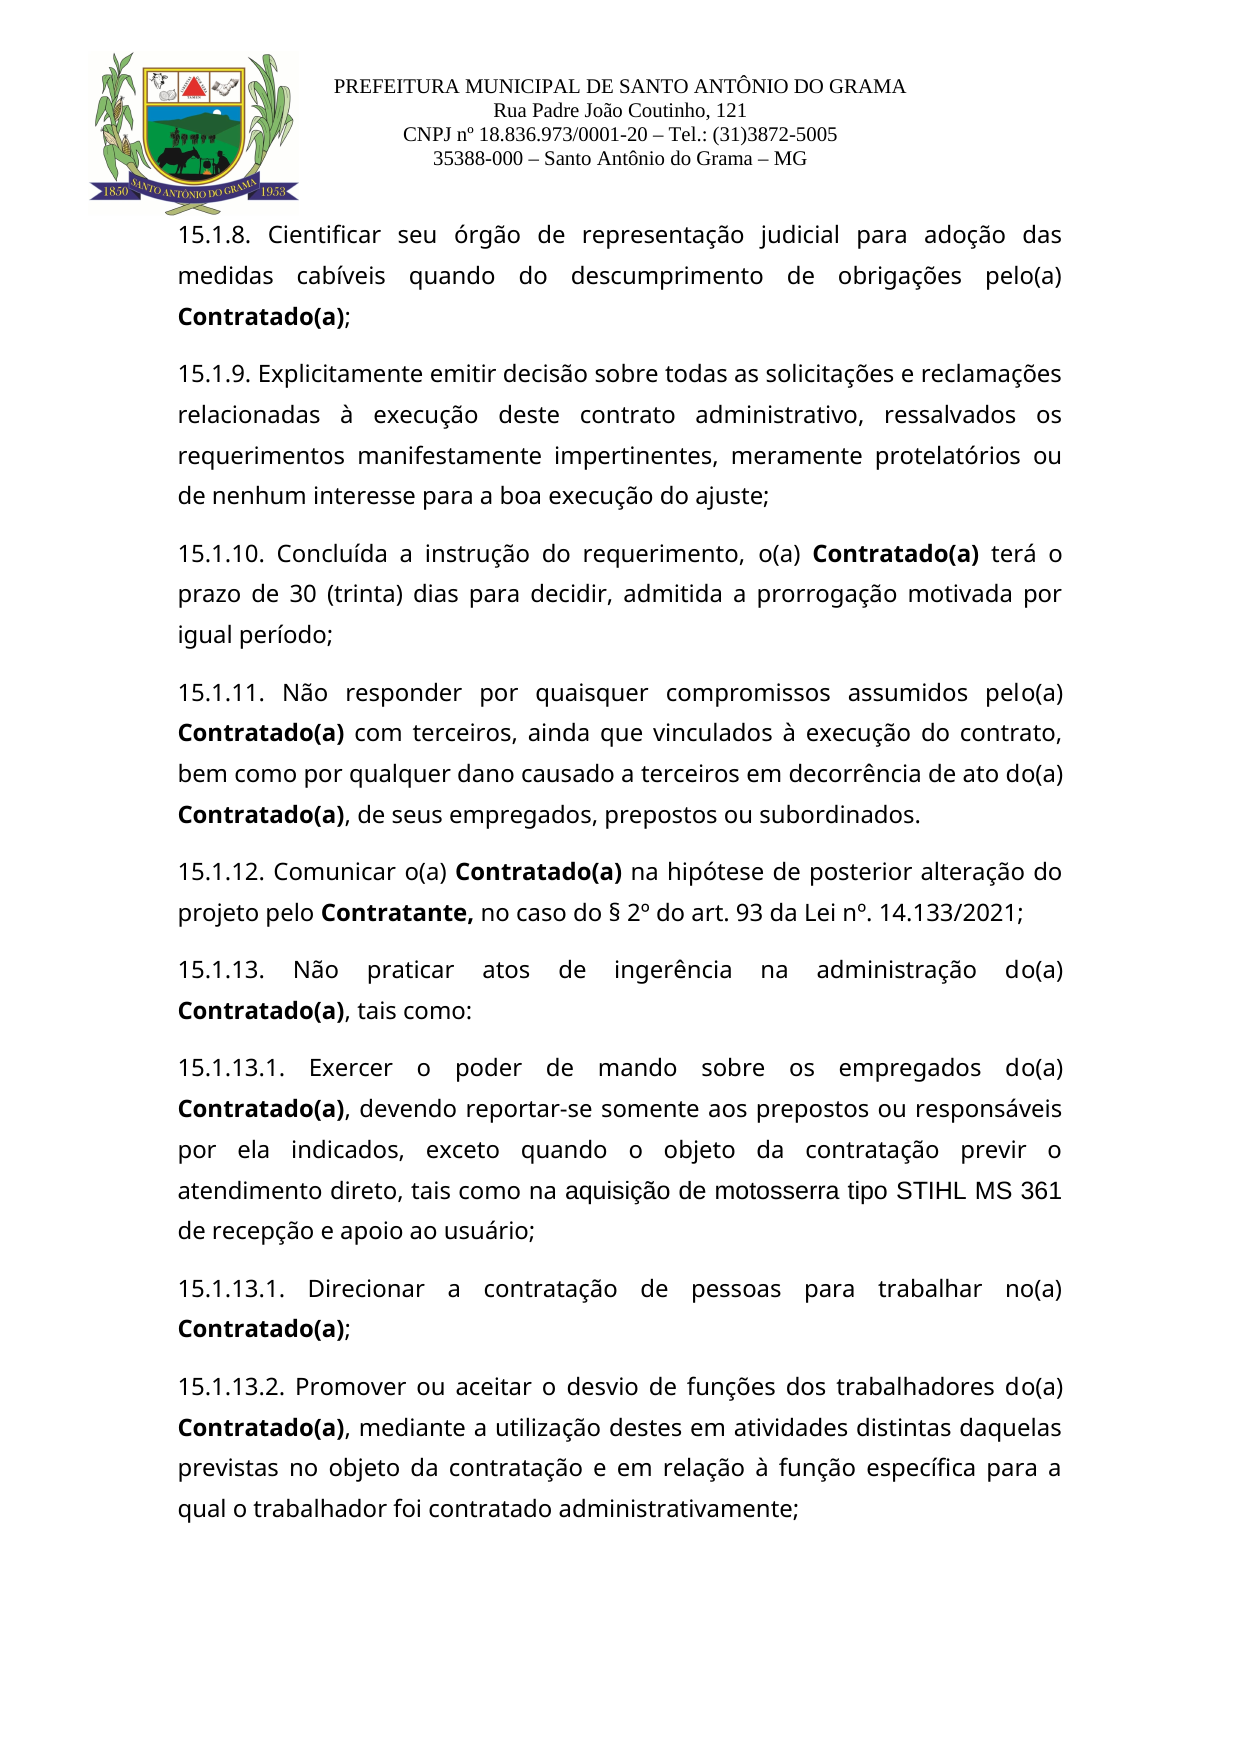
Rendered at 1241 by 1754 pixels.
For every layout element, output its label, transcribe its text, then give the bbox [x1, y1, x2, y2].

text 15.1.13.1. Direcionar a contratação de pessoas para trabalhar no(a) Contratado(a); [177, 1272, 1063, 1345]
picture [88, 51, 300, 216]
text 15.1.13.1. Exercer o poder de mando sobre os empregados do(a) Contratado(a), devendo reportar-se somente aos prepostos ou responsáveis por ela indicados, exceto quando o objeto da contratação previr o atendimento direto, tais como na aquisição de motosserra tipo STIHL MS 361 de recepção e apoio ao usuário; [177, 1051, 1063, 1247]
text 15.1.13. Não praticar atos de ingerência na administração do(a) Contratado(a), tais como: [177, 953, 1063, 1026]
text 15.1.12. Comunicar o(a) Contratado(a) na hipótese de posterior alteração do projeto pelo Contratante, no caso do § 2º do art. 93 da Lei nº. 14.133/2021; [177, 855, 1063, 928]
text 15.1.11. Não responder por quaisquer compromissos assumidos pelo(a) Contratado(a) com terceiros, ainda que vinculados à execução do contrato, bem como por qualquer dano causado a terceiros em decorrência de ato do(a) Contratado(a), de seus empregados, prepostos ou subordinados. [177, 675, 1063, 830]
text 15.1.8. Cientificar seu órgão de representação judicial para adoção das medidas cabíveis quando do descumprimento de obrigações pelo(a) Contratado(a); [177, 218, 1063, 332]
text 15.1.10. Concluída a instrução do requerimento, o(a) Contratado(a) terá o prazo de 30 (trinta) dias para decidir, admitida a prorrogação motivada por igual período; [177, 537, 1063, 651]
text 15.1.9. Explicitamente emitir decisão sobre todas as solicitações e reclamações relacionadas à execução deste contrato administrativo, ressalvados os requerimentos manifestamente impertinentes, meramente protelatórios ou de nenhum interesse para a boa execução do ajuste; [177, 357, 1063, 512]
text 15.1.13.2. Promover ou aceitar o desvio de funções dos trabalhadores do(a) Contratado(a), mediante a utilização destes em atividades distintas daquelas previstas no objeto da contratação e em relação à função específica para a qual o trabalhador foi contratado administrativamente; [177, 1370, 1063, 1524]
